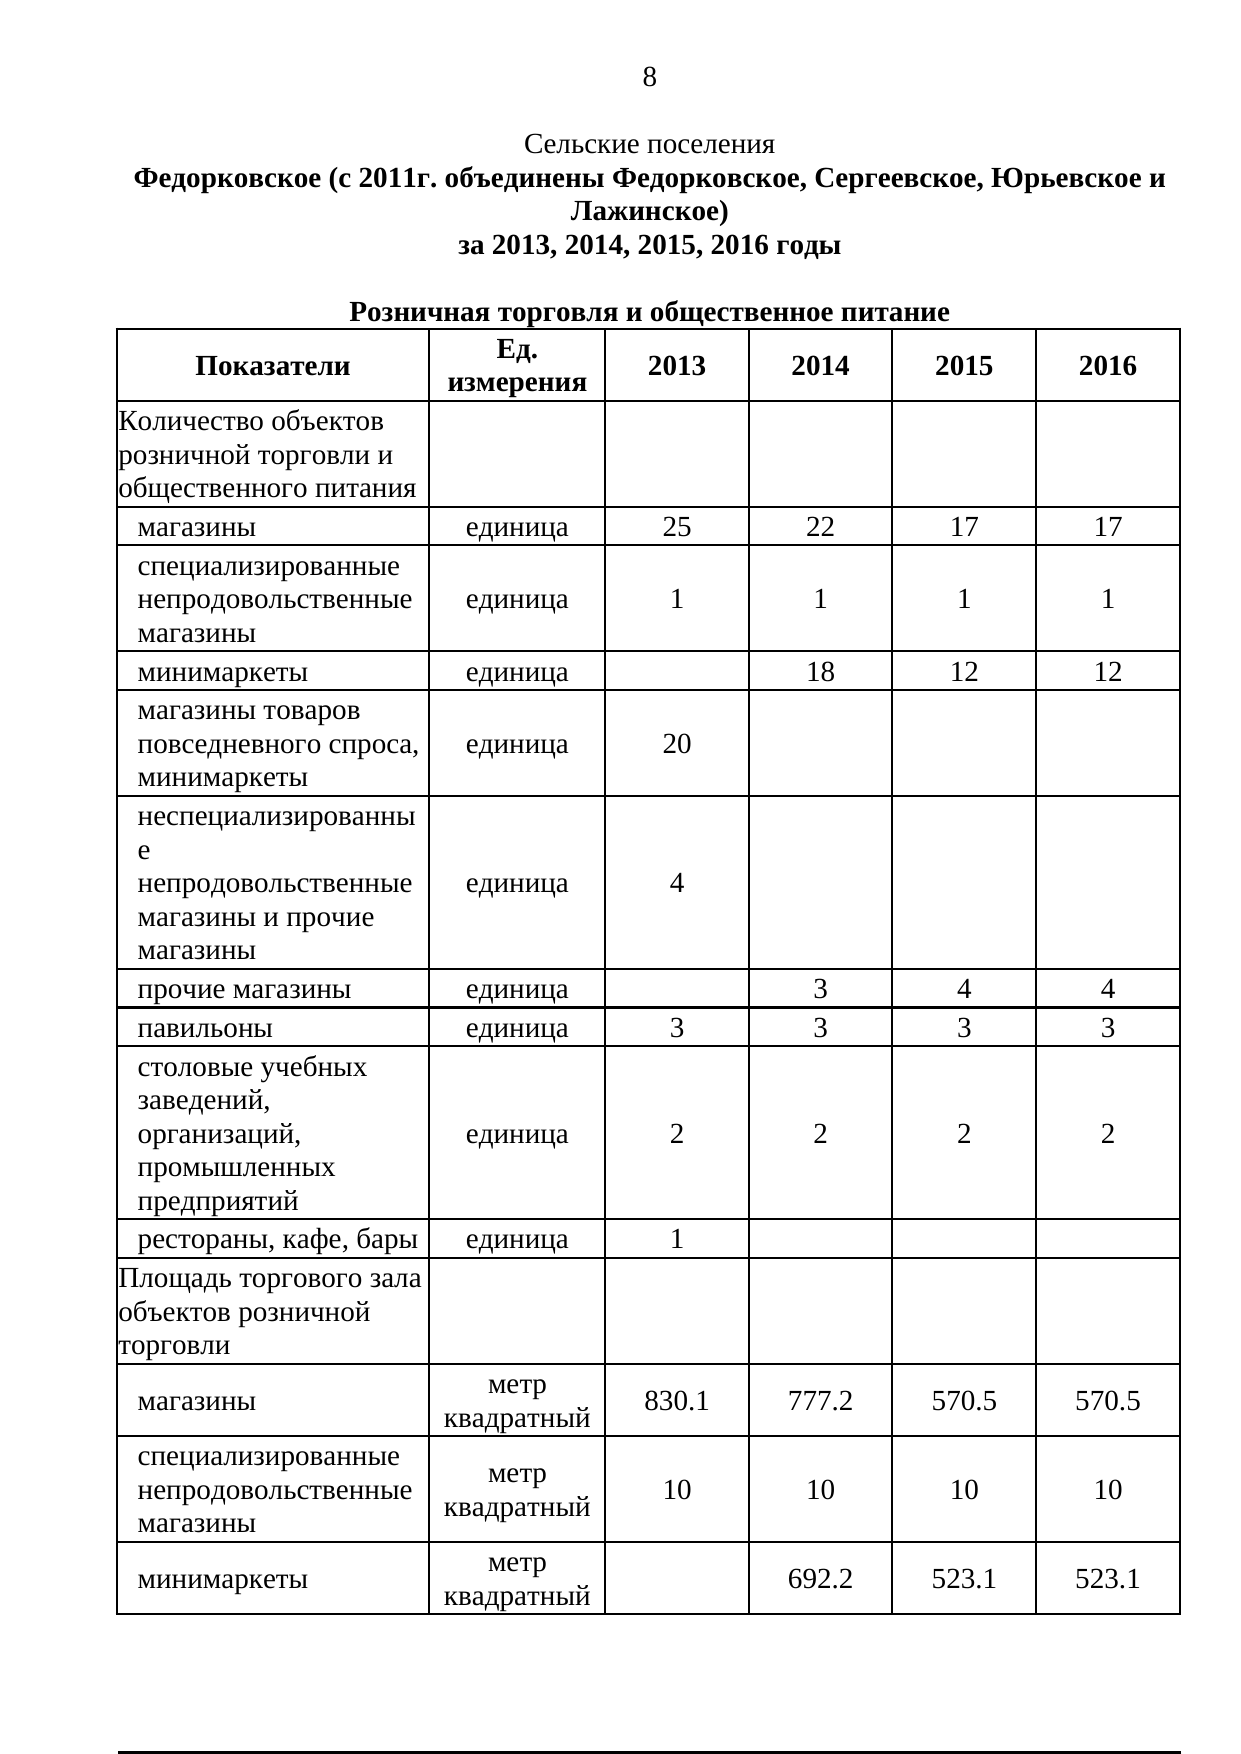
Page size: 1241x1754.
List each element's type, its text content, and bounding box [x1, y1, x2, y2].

text Сельские поселения [118, 126, 1181, 160]
table_cell столовые учебных заведений, организаций, промышленных предприятий [118, 1047, 428, 1218]
table_cell 777.2 [750, 1365, 891, 1435]
table_cell 523.1 [1037, 1543, 1179, 1613]
table_cell единица [430, 1220, 604, 1257]
table_cell 2 [606, 1047, 748, 1218]
table_cell 3 [1037, 1009, 1179, 1045]
table_cell павильоны [118, 1009, 428, 1045]
table_cell 10 [606, 1437, 748, 1541]
table_cell специализированные непродовольственные магазины [118, 1437, 428, 1541]
table_cell [606, 652, 748, 689]
table_cell 10 [750, 1437, 891, 1541]
table_cell магазины [118, 508, 428, 544]
table_cell 3 [750, 970, 891, 1006]
table_cell 830.1 [606, 1365, 748, 1435]
table_cell [1037, 1220, 1179, 1257]
table_cell [606, 1259, 748, 1363]
table_cell магазины товаров повседневного спроса, минимаркеты [118, 691, 428, 795]
table_cell единица [430, 652, 604, 689]
table_cell 12 [893, 652, 1035, 689]
table_cell 1 [893, 546, 1035, 650]
table_cell единица [430, 797, 604, 968]
table_cell неспециализированные непродовольственные магазины и прочие магазины [118, 797, 428, 968]
table_cell рестораны, кафе, бары [118, 1220, 428, 1257]
table_cell 1 [1037, 546, 1179, 650]
table_cell 2 [893, 1047, 1035, 1218]
table_header Показатели [118, 330, 428, 400]
table_cell [893, 1259, 1035, 1363]
table_cell метр квадратный [430, 1365, 604, 1435]
table_cell 692.2 [750, 1543, 891, 1613]
table_cell [750, 1259, 891, 1363]
table_cell 22 [750, 508, 891, 544]
table_cell [893, 797, 1035, 968]
table_cell 20 [606, 691, 748, 795]
table_cell 3 [750, 1009, 891, 1045]
table_cell 25 [606, 508, 748, 544]
table_cell 570.5 [893, 1365, 1035, 1435]
text за 2013, 2014, 2015, 2016 годы [118, 227, 1181, 260]
table_cell 570.5 [1037, 1365, 1179, 1435]
table_cell метр квадратный [430, 1437, 604, 1541]
table_cell единица [430, 508, 604, 544]
table_cell [430, 1259, 604, 1363]
table_header 2013 [606, 330, 748, 400]
table_cell единица [430, 970, 604, 1006]
table_cell [750, 1220, 891, 1257]
table_cell 1 [606, 546, 748, 650]
table_cell [750, 691, 891, 795]
table_cell [1037, 402, 1179, 506]
table_cell единица [430, 1047, 604, 1218]
table_cell Количество объектов розничной торговли и общественного питания [118, 402, 428, 506]
table_cell [606, 970, 748, 1006]
table_cell [430, 402, 604, 506]
table_header 2015 [893, 330, 1035, 400]
table_header Ед. измерения [430, 330, 604, 400]
table_header 2016 [1037, 330, 1179, 400]
table_cell [893, 691, 1035, 795]
table_cell 2 [750, 1047, 891, 1218]
text Федорковское (с 2011г. объединены Федорковское, Сергеевское, Юрьевское и Лажинское) [118, 160, 1181, 227]
table_cell минимаркеты [118, 652, 428, 689]
table_cell [750, 402, 891, 506]
table_cell [606, 1543, 748, 1613]
table_cell [893, 1220, 1035, 1257]
table_cell единица [430, 546, 604, 650]
table_cell 3 [606, 1009, 748, 1045]
table_cell 1 [606, 1220, 748, 1257]
table_cell [1037, 691, 1179, 795]
table_cell магазины [118, 1365, 428, 1435]
table_cell 3 [893, 1009, 1035, 1045]
table_cell [750, 797, 891, 968]
table_cell 1 [750, 546, 891, 650]
table_cell [893, 402, 1035, 506]
table_header 2014 [750, 330, 891, 400]
table_cell Площадь торгового зала объектов розничной торговли [118, 1259, 428, 1363]
table_cell 12 [1037, 652, 1179, 689]
table_cell метр квадратный [430, 1543, 604, 1613]
table_cell 4 [606, 797, 748, 968]
table_cell [1037, 797, 1179, 968]
table_cell 10 [893, 1437, 1035, 1541]
text Розничная торговля и общественное питание [118, 294, 1181, 327]
table_cell 17 [1037, 508, 1179, 544]
table_cell единица [430, 1009, 604, 1045]
table_cell [1037, 1259, 1179, 1363]
table_cell 18 [750, 652, 891, 689]
table_cell [606, 402, 748, 506]
table_cell единица [430, 691, 604, 795]
table_cell минимаркеты [118, 1543, 428, 1613]
table_cell 10 [1037, 1437, 1179, 1541]
table_cell 523.1 [893, 1543, 1035, 1613]
table_cell 4 [893, 970, 1035, 1006]
table_cell 4 [1037, 970, 1179, 1006]
table_cell специализированные непродовольственные магазины [118, 546, 428, 650]
table_cell 2 [1037, 1047, 1179, 1218]
table_cell 17 [893, 508, 1035, 544]
table_cell прочие магазины [118, 970, 428, 1006]
